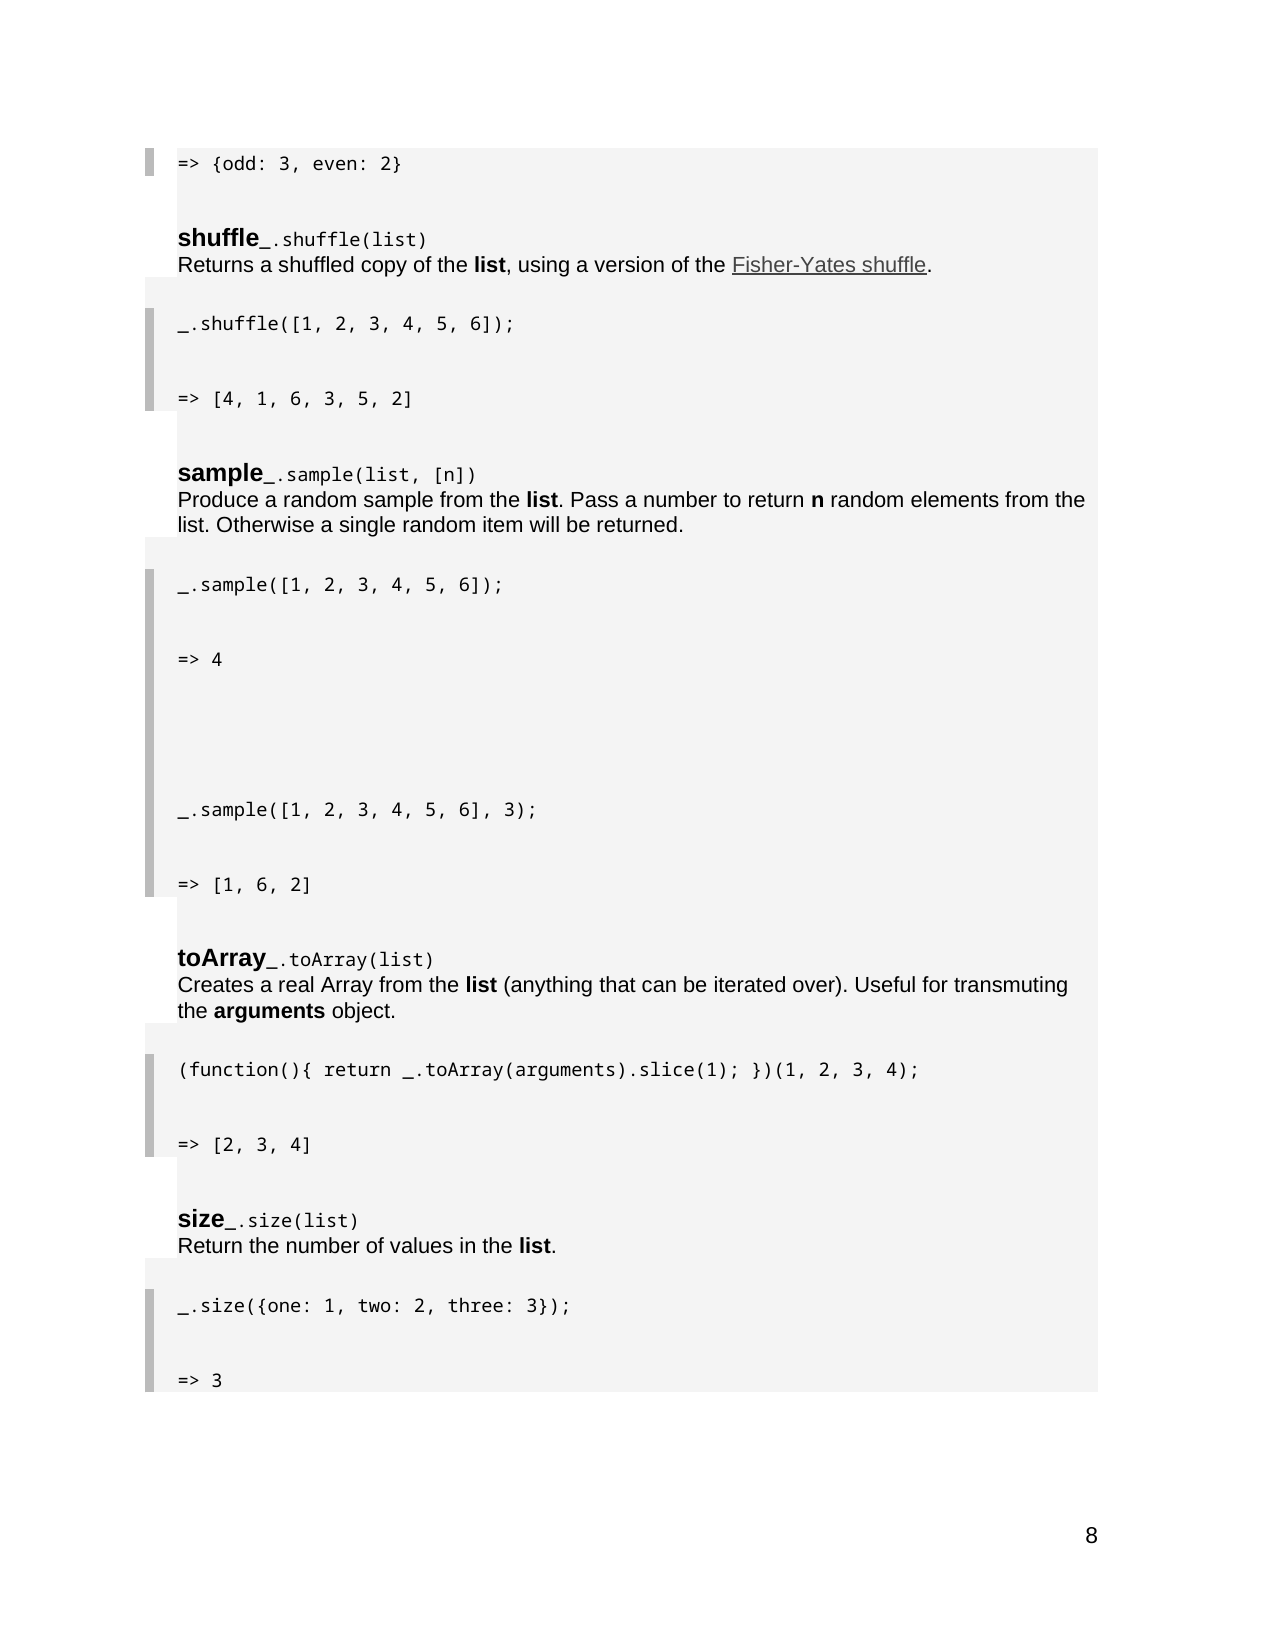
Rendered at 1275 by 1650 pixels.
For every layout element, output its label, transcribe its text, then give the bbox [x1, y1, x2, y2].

text => [1, 6, 2] [154, 868, 1098, 897]
text => [2, 3, 4] [154, 1129, 1098, 1157]
text toArray_.toArray(list) Creates a real Array from the list (anything that can be iterated over). Useful for transmuting the arguments object. [177, 943, 1098, 1023]
text _.shuffle([1, 2, 3, 4, 5, 6]); [154, 308, 1098, 336]
text sample_.sample(list, [n]) Produce a random sample from the list. Pass a number to return n random elements from the list. Otherwise a single random item will be returned. [177, 458, 1098, 537]
text _.sample([1, 2, 3, 4, 5, 6], 3); [154, 793, 1098, 822]
text (function(){ return _.toArray(arguments).slice(1); })(1, 2, 3, 4); [154, 1054, 1098, 1082]
text => [4, 1, 6, 3, 5, 2] [154, 383, 1098, 411]
text => 3 [154, 1364, 1098, 1392]
text size_.size(list) Return the number of values in the list. [177, 1204, 1098, 1258]
text _.sample([1, 2, 3, 4, 5, 6]); [145, 568, 1098, 597]
text => {odd: 3, even: 2} [177, 148, 1098, 176]
text => 4 [154, 643, 1098, 672]
text shuffle_.shuffle(list) Returns a shuffled copy of the list, using a version of the Fisher-Yates shuffle. [177, 223, 1098, 277]
text _.size({one: 1, two: 2, three: 3}); [154, 1289, 1098, 1317]
